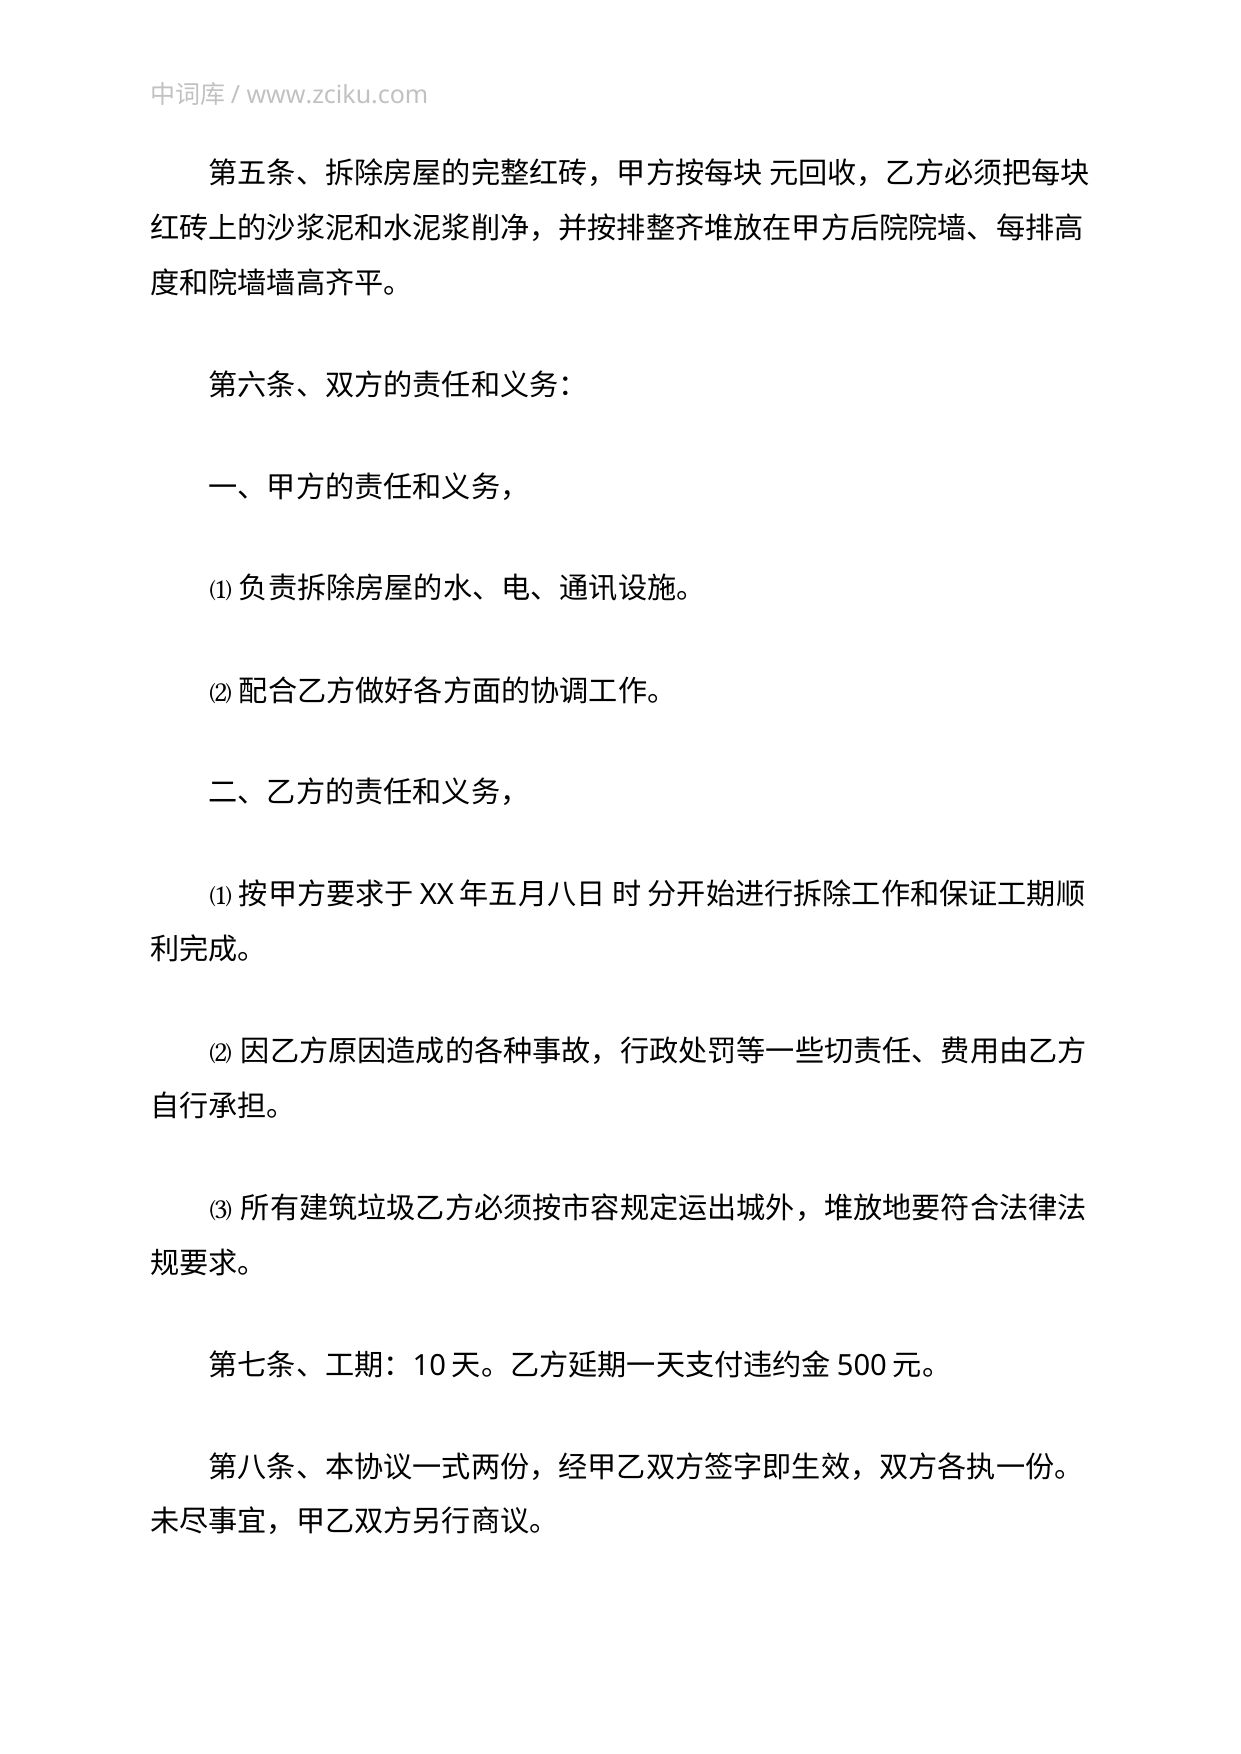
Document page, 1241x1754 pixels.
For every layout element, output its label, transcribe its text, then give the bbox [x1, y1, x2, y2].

text 第六条、双方的责任和义务： [150, 362, 1090, 404]
text 第七条、工期：10天。乙方延期一天支付违约金500元。 [150, 1341, 1090, 1383]
text 一、甲方的责任和义务， [150, 463, 1090, 506]
text ⑵ 因乙方原因造成的各种事故，行政处罚等一些切责任、费用由乙方自行承担。 [150, 1028, 1090, 1125]
text ⑴负责拆除房屋的水、电、通讯设施。 [150, 565, 1090, 607]
text ⑶ 所有建筑垃圾乙方必须按市容规定运出城外，堆放地要符合法律法规要求。 [150, 1184, 1090, 1282]
text 第八条、本协议一式两份，经甲乙双方签字即生效，双方各执一份。未尽事宜，甲乙双方另行商议。 [150, 1443, 1090, 1540]
text 二、乙方的责任和义务， [150, 769, 1090, 811]
text ⑵配合乙方做好各方面的协调工作。 [150, 667, 1090, 709]
text 第五条、拆除房屋的完整红砖，甲方按每块 元回收，乙方必须把每块红砖上的沙浆泥和水泥浆削净，并按排整齐堆放在甲方后院院墙、每排高度和院墙墙高齐平。 [150, 150, 1090, 302]
text ⑴按甲方要求于XX年五月八日 时 分开始进行拆除工作和保证工期顺利完成。 [150, 871, 1090, 968]
